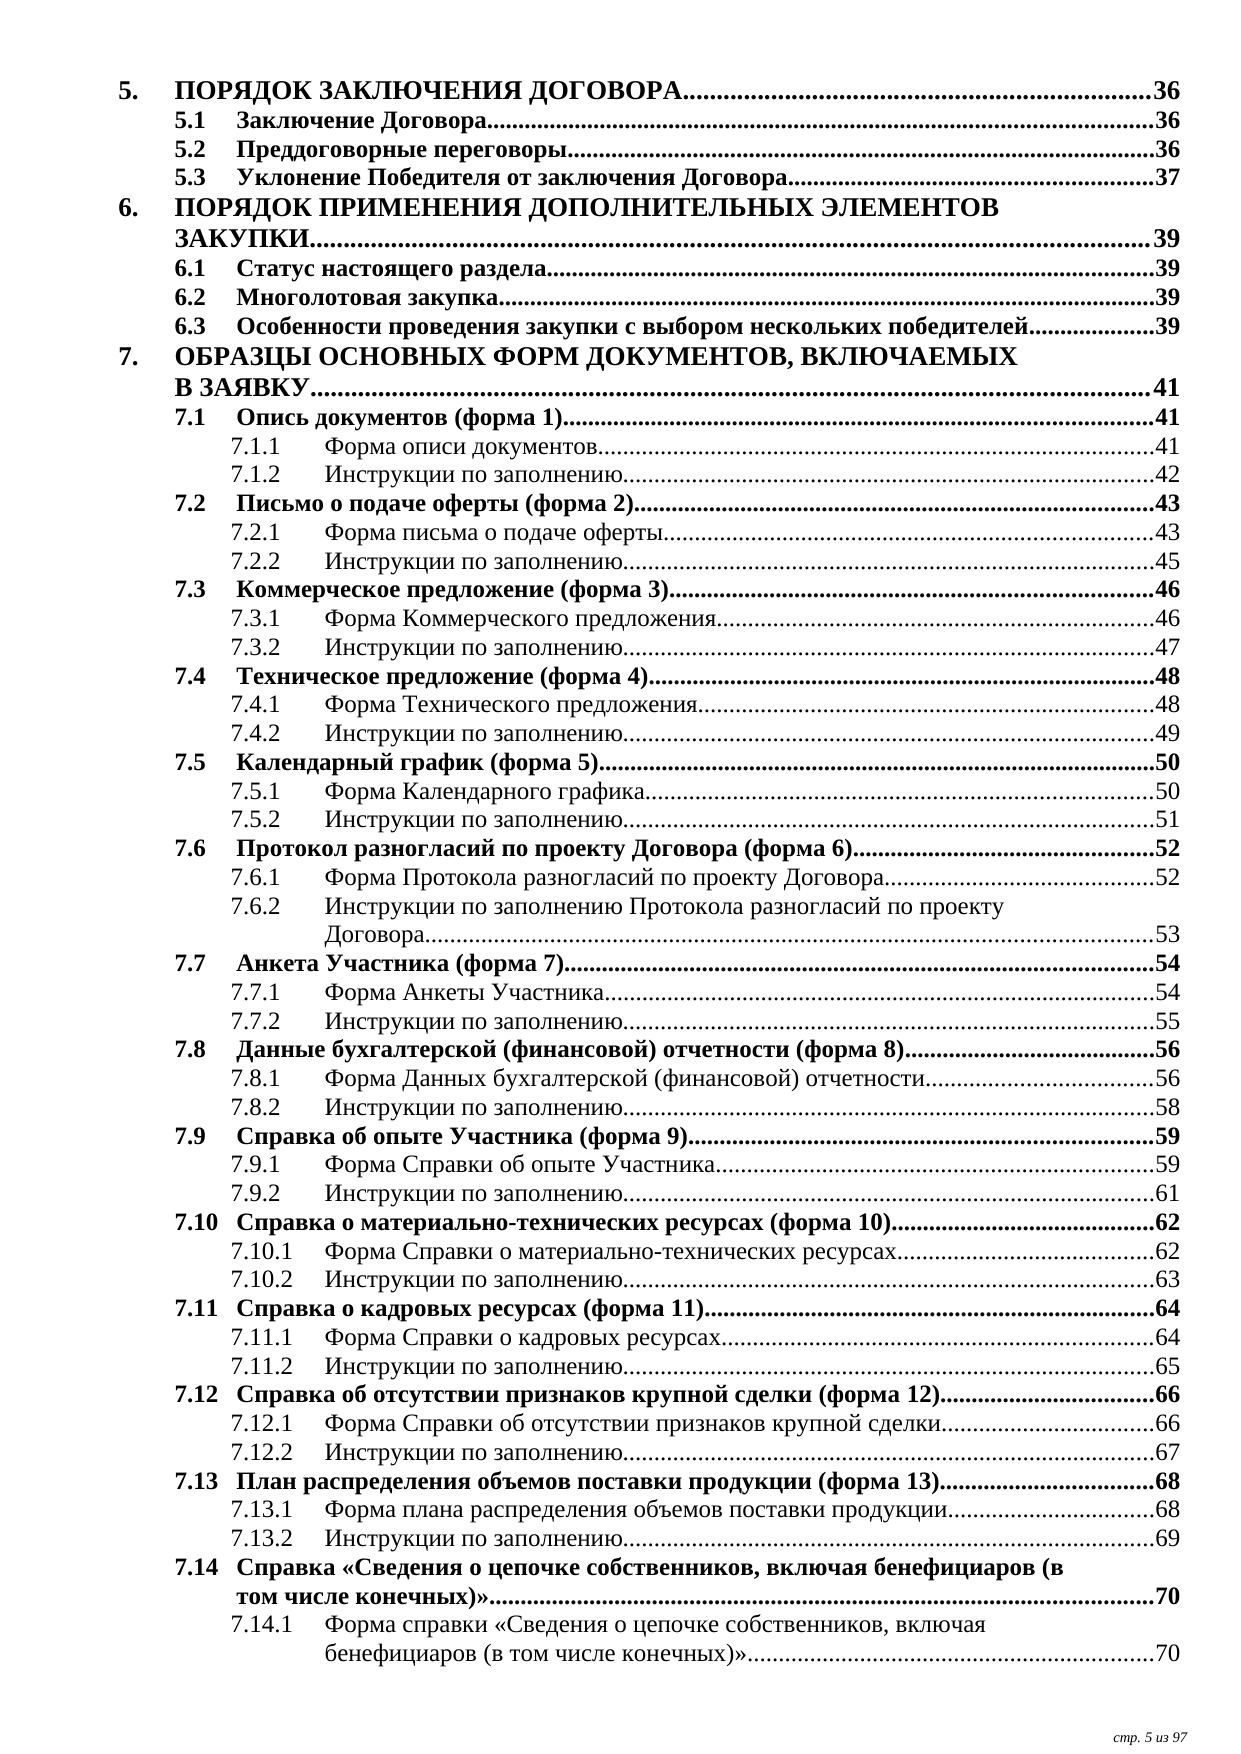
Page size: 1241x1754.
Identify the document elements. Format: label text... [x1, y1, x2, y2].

text 7.8 Данные бухгалтерской (финансовой) отчетности (форма 8) 56 [174, 1034, 1093, 1063]
text 7.3.1 Форма Коммерческого предложения 46 [230, 603, 1063, 632]
text 7.12 Справка об отсутствии признаков крупной сделки (форма 12) 66 [174, 1379, 1093, 1408]
text 7.14.1 Форма справки «Сведения о цепочке собственников, включая бенефициаров (в том числе конечных)» 70 [230, 1609, 1063, 1667]
text 7.1.1 Форма описи документов 41 [230, 431, 1063, 459]
text 7.4.1 Форма Технического предложения 48 [230, 689, 1063, 718]
text 7.5.1 Форма Календарного графика 50 [230, 776, 1063, 804]
text 7.8.1 Форма Данных бухгалтерской (финансовой) отчетности 56 [230, 1063, 1063, 1092]
text 7.10 Справка о материально-технических ресурсах (форма 10) 62 [174, 1207, 1093, 1236]
text 7.1.2 Инструкции по заполнению 42 [230, 459, 1063, 488]
text 6.1 Статус настоящего раздела 39 [174, 253, 1093, 282]
text 7.11.2 Инструкции по заполнению 65 [230, 1351, 1063, 1379]
text 7.9.1 Форма Справки об опыте Участника 59 [230, 1149, 1063, 1178]
text 7.6.1 Форма Протокола разногласий по проекту Договора 52 [230, 862, 1063, 891]
text 5.3 Уклонение Победителя от заключения Договора 37 [174, 162, 1093, 191]
text 5.2 Преддоговорные переговоры 36 [174, 134, 1093, 162]
text 5. ПОРЯДОК ЗАКЛЮЧЕНИЯ ДОГОВОРА 36 [118, 74, 1063, 105]
text 7.14 Справка «Сведения о цепочке собственников, включая бенефициаров (в том числе конечных)» 70 [174, 1552, 1093, 1609]
text 7.5 Календарный график (форма 5) 50 [174, 747, 1093, 776]
text 6.3 Особенности проведения закупки с выбором нескольких победителей 39 [174, 311, 1093, 340]
text 5.1 Заключение Договора 36 [174, 105, 1093, 134]
text 7.2.2 Инструкции по заполнению 45 [230, 546, 1063, 574]
text 7.6.2 Инструкции по заполнению Протокола разногласий по проекту Договора 53 [230, 891, 1063, 948]
text 7.9 Справка об опыте Участника (форма 9) 59 [174, 1121, 1093, 1149]
text 7.11.1 Форма Справки о кадровых ресурсах 64 [230, 1322, 1063, 1351]
text 7.2.1 Форма письма о подаче оферты 43 [230, 517, 1063, 546]
text 7.8.2 Инструкции по заполнению 58 [230, 1092, 1063, 1121]
text 7.13.1 Форма плана распределения объемов поставки продукции 68 [230, 1494, 1063, 1523]
text 7.7 Анкета Участника (форма 7) 54 [174, 948, 1093, 977]
text 7.13.2 Инструкции по заполнению 69 [230, 1523, 1063, 1552]
text 6. ПОРЯДОК ПРИМЕНЕНИЯ ДОПОЛНИТЕЛЬНЫХ ЭЛЕМЕНТОВ ЗАКУПКИ 39 [118, 191, 1063, 253]
text 7.10.2 Инструкции по заполнению 63 [230, 1264, 1063, 1293]
text 7. ОБРАЗЦЫ ОСНОВНЫХ ФОРМ ДОКУМЕНТОВ, ВКЛЮЧАЕМЫХ В ЗАЯВКУ 41 [118, 340, 1063, 402]
text 6.2 Многолотовая закупка 39 [174, 282, 1093, 311]
text 7.13 План распределения объемов поставки продукции (форма 13) 68 [174, 1466, 1093, 1494]
text 7.3 Коммерческое предложение (форма 3) 46 [174, 574, 1093, 603]
text 7.9.2 Инструкции по заполнению 61 [230, 1178, 1063, 1207]
text 7.2 Письмо о подаче оферты (форма 2) 43 [174, 488, 1093, 517]
text 7.1 Опись документов (форма 1) 41 [174, 402, 1093, 431]
text 7.6 Протокол разногласий по проекту Договора (форма 6) 52 [174, 833, 1093, 862]
text 7.7.2 Инструкции по заполнению 55 [230, 1006, 1063, 1034]
text 7.10.1 Форма Справки о материально-технических ресурсах 62 [230, 1236, 1063, 1264]
text 7.7.1 Форма Анкеты Участника 54 [230, 977, 1063, 1006]
text 7.4 Техническое предложение (форма 4) 48 [174, 661, 1093, 689]
text 7.12.1 Форма Справки об отсутствии признаков крупной сделки 66 [230, 1408, 1063, 1437]
text 7.12.2 Инструкции по заполнению 67 [230, 1437, 1063, 1466]
text 7.5.2 Инструкции по заполнению 51 [230, 804, 1063, 833]
text 7.3.2 Инструкции по заполнению 47 [230, 632, 1063, 661]
text 7.11 Справка о кадровых ресурсах (форма 11) 64 [174, 1293, 1093, 1322]
text 7.4.2 Инструкции по заполнению 49 [230, 718, 1063, 747]
